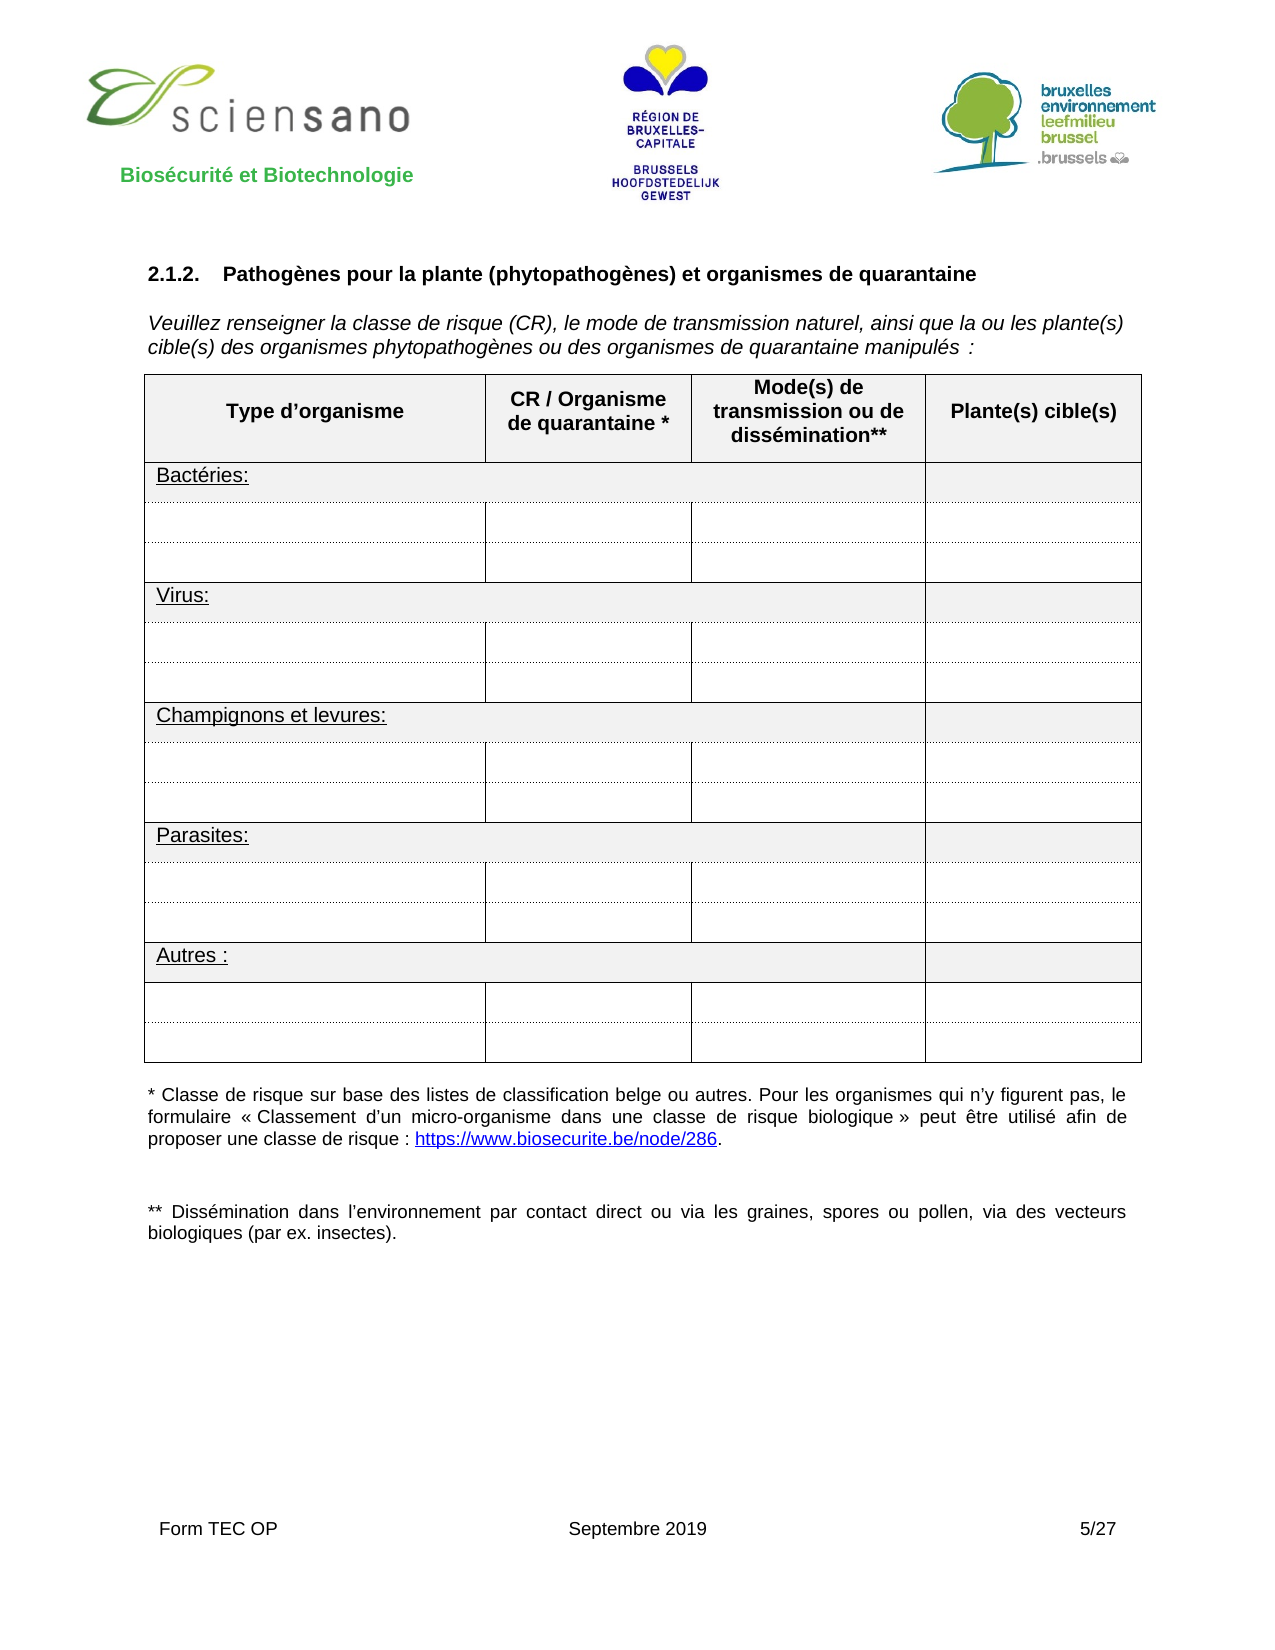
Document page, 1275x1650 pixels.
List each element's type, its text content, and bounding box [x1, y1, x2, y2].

table_cell [145, 742, 485, 782]
table_cell [692, 983, 925, 1022]
table_cell [145, 983, 485, 1022]
table_cell Bactéries: [145, 463, 925, 502]
table_cell [486, 542, 691, 582]
table_cell [486, 983, 691, 1022]
table_cell [486, 1022, 691, 1062]
subtitle 2.1.2. Pathogènes pour la plante (phytopathogènes) et organismes de quarantaine [148, 262, 1127, 286]
table_cell [692, 862, 925, 902]
table_cell [692, 742, 925, 782]
table_cell [926, 622, 1141, 662]
table_cell Virus: [145, 583, 925, 622]
table_cell [926, 502, 1141, 542]
table_cell [926, 862, 1141, 902]
table_cell [692, 622, 925, 662]
table_cell [926, 782, 1141, 822]
table_header CR / Organisme de quarantaine * [486, 375, 691, 462]
table_cell [145, 662, 485, 702]
table_cell [145, 862, 485, 902]
table_cell [486, 782, 691, 822]
table_cell [926, 1022, 1141, 1062]
table_cell [692, 782, 925, 822]
table_cell [486, 662, 691, 702]
table_cell [926, 823, 1141, 862]
table_cell [145, 622, 485, 662]
table_cell [486, 862, 691, 902]
table_cell [145, 1022, 485, 1062]
table_cell [486, 902, 691, 942]
text Veuillez renseigner la classe de risque (CR), le mode de transmission naturel, ainsi que la ou les plante(s) cible(s) des organismes phytopathogènes ou des organismes de quarantaine manipulés : [148, 311, 1127, 359]
table_cell [145, 902, 485, 942]
table_cell [692, 902, 925, 942]
table_cell Autres : [145, 943, 925, 982]
table_cell [145, 502, 485, 542]
table_cell [692, 542, 925, 582]
picture [602, 36, 728, 209]
picture [82, 61, 426, 157]
table_cell [926, 943, 1141, 982]
table_cell [145, 782, 485, 822]
table_cell [486, 742, 691, 782]
table_cell [145, 542, 485, 582]
table_cell [926, 742, 1141, 782]
table_header Mode(s) de transmission ou de dissémination** [692, 375, 925, 462]
table_cell [692, 1022, 925, 1062]
table_cell [926, 983, 1141, 1022]
table_cell [926, 583, 1141, 622]
table_cell [692, 502, 925, 542]
table_header Plante(s) cible(s) [926, 375, 1141, 462]
picture [905, 49, 1193, 196]
table_cell [486, 502, 691, 542]
table_cell [692, 662, 925, 702]
table_cell [486, 622, 691, 662]
table_header Type d’organisme [145, 375, 485, 462]
list ** Dissémination dans l’environnement par contact direct ou via les graines, spores ou pollen, via des vecteurs biologiques (par ex. insectes). [148, 1201, 1127, 1244]
table_cell [926, 463, 1141, 502]
table_cell [926, 662, 1141, 702]
table_cell [926, 902, 1141, 942]
table_cell Parasites: [145, 823, 925, 862]
table_cell [926, 703, 1141, 742]
table_cell Champignons et levures: [145, 703, 925, 742]
text * Classe de risque sur base des listes de classification belge ou autres. Pour les organismes qui n’y figurent pas, le formulaire « Classement d’un micro-organisme dans une classe de risque biologique » peut être utilisé afin de proposer une classe de risque : https://www.biosecurite.be/node/286. [148, 1084, 1127, 1149]
table_cell [926, 542, 1141, 582]
